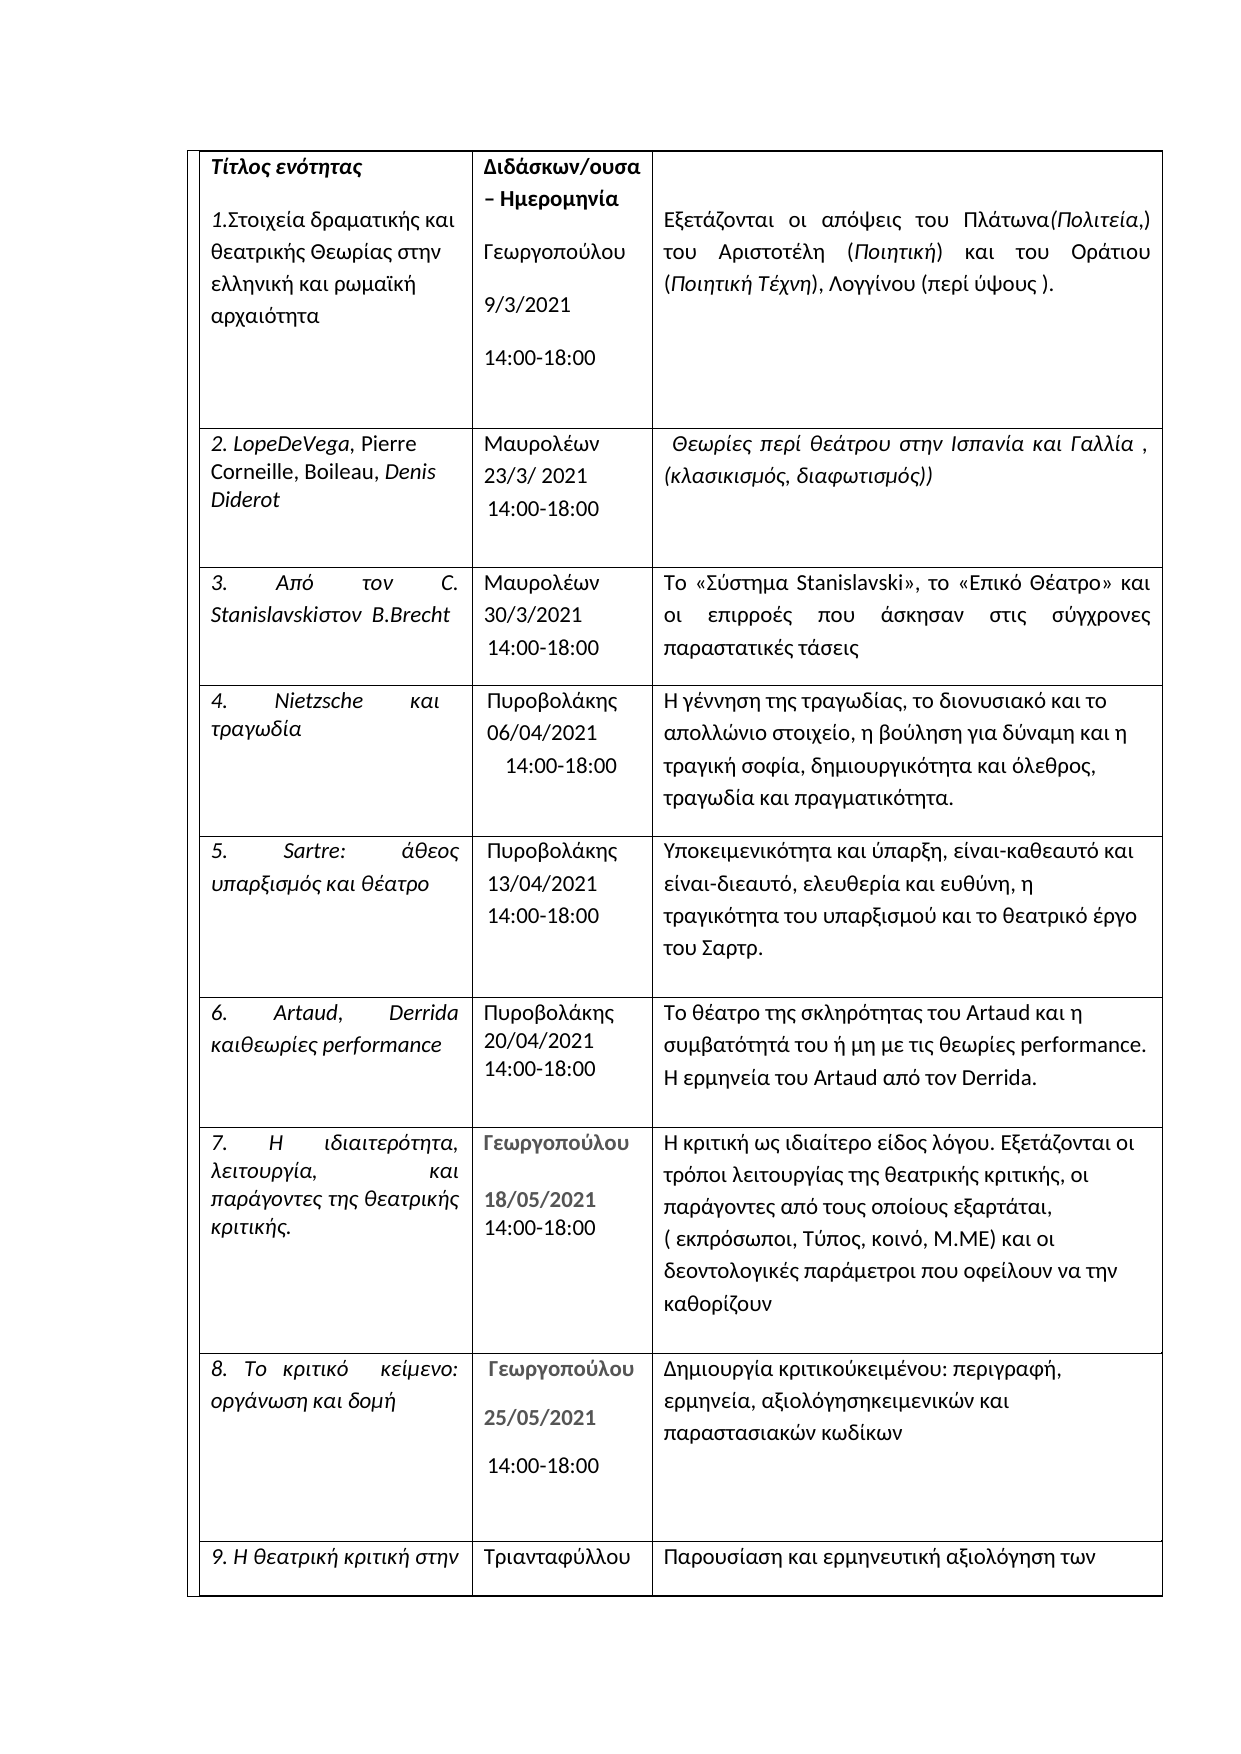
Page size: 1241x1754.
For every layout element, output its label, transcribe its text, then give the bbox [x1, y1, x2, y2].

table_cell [653, 1542, 1162, 1595]
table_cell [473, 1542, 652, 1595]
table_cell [200, 1542, 472, 1595]
